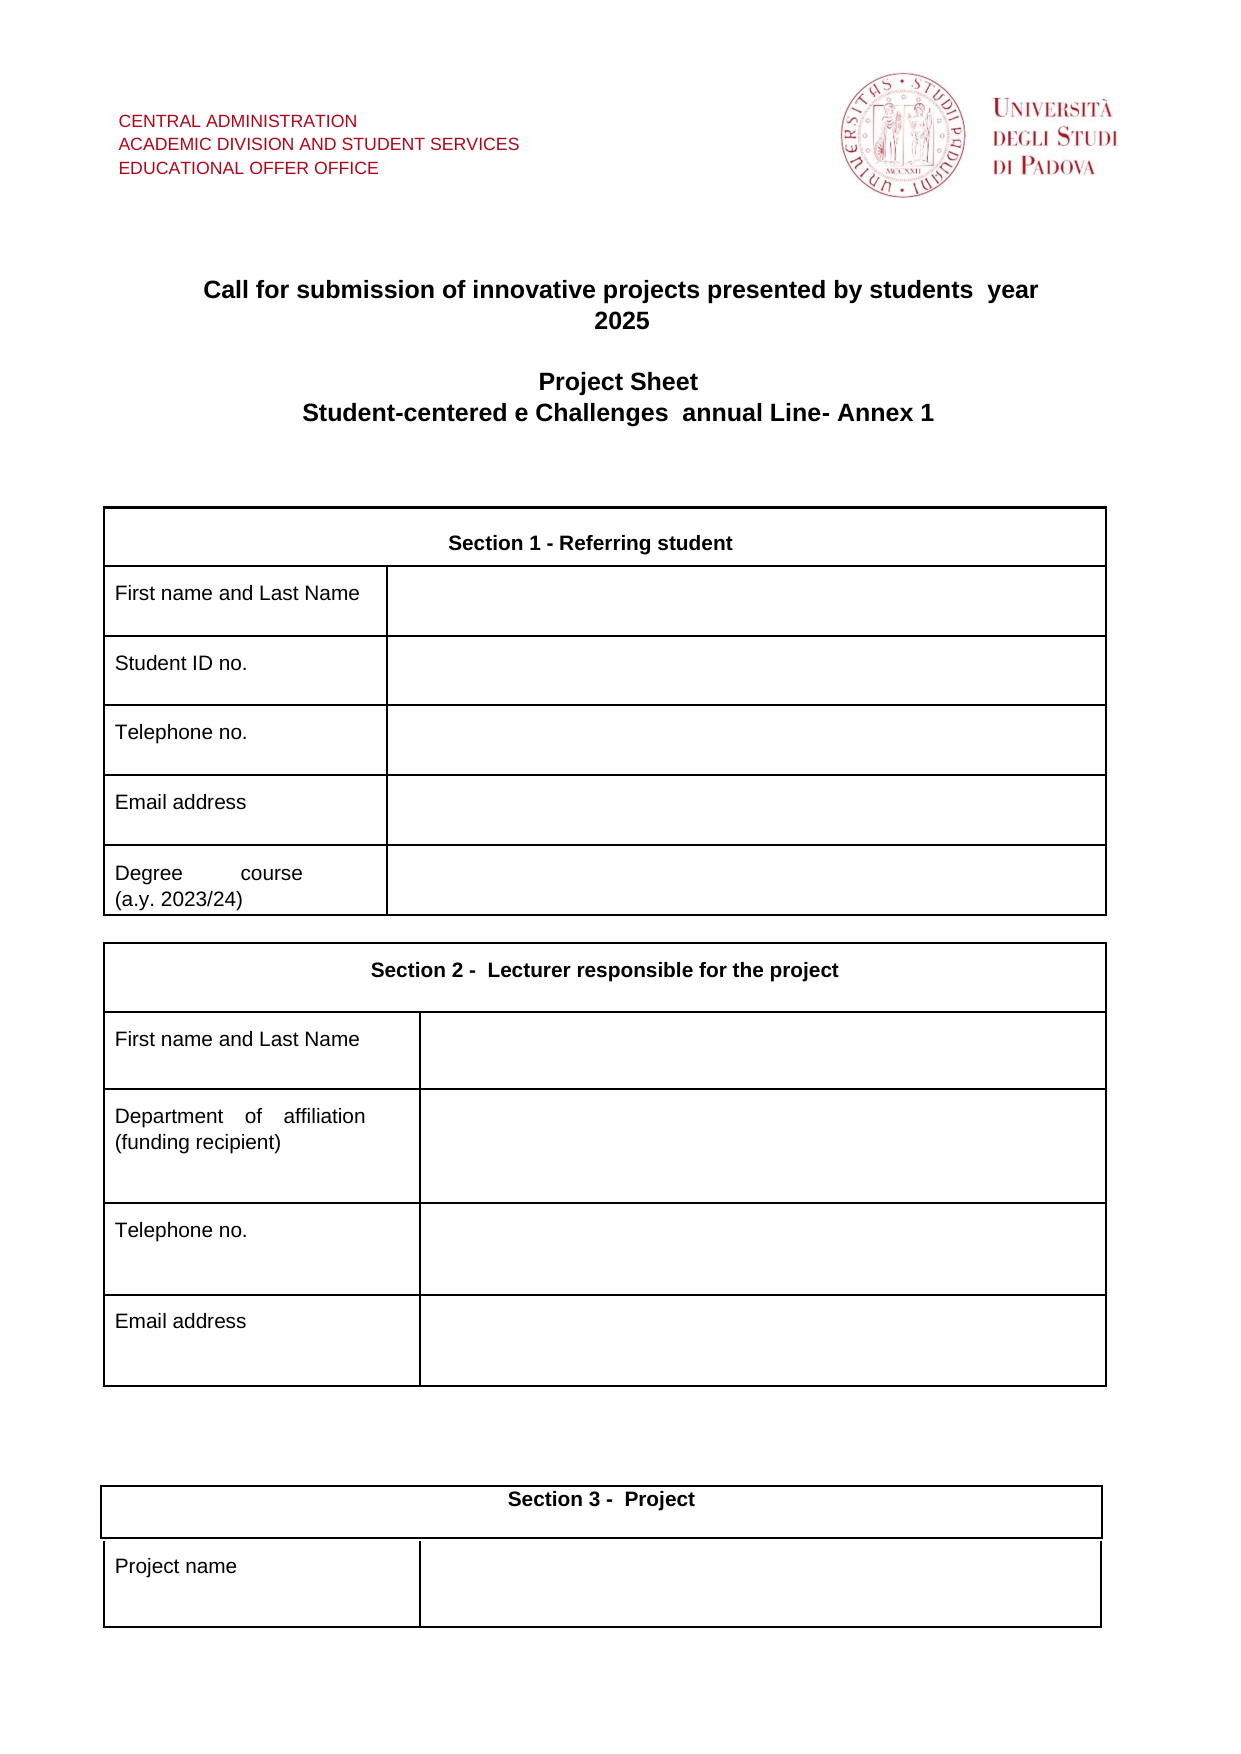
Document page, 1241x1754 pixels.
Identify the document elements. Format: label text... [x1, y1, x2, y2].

text Call for submission of innovative projects presented by students year 2025 [200, 275, 1043, 334]
table_cell First name and Last Name [105, 567, 386, 634]
table_cell Email address [105, 1296, 419, 1385]
table_header Section 2 - Lecturer responsible for the project [105, 944, 1105, 1011]
table_cell [421, 1296, 1105, 1385]
table_header [421, 1541, 1100, 1626]
table_cell Email address [105, 776, 386, 844]
table_header Project name [105, 1541, 419, 1626]
table_cell [388, 706, 1105, 774]
table_cell Telephone no. [105, 706, 386, 774]
text Project Sheet [200, 366, 1036, 395]
table_cell [388, 637, 1105, 704]
picture [840, 72, 966, 198]
table_cell [421, 1204, 1105, 1293]
table_cell [388, 776, 1105, 844]
table_cell Department of affiliation (funding recipient) [105, 1090, 419, 1202]
table_header Section 1 - Referring student [387, 509, 1105, 564]
table_cell [388, 846, 1105, 914]
table_cell Degree course (a.y. 2023/24) [105, 846, 386, 914]
table_cell [421, 1013, 1105, 1088]
text Student-centered e Challenges annual Line- Annex 1 [200, 397, 1036, 426]
table_header [105, 509, 387, 564]
table_cell First name and Last Name [105, 1013, 419, 1088]
picture [992, 97, 1118, 175]
table_cell Telephone no. [105, 1204, 419, 1293]
table_cell Student ID no. [105, 637, 386, 704]
table_cell [421, 1090, 1105, 1202]
text Section 3 - Project [102, 1487, 1101, 1511]
table_cell [388, 567, 1105, 634]
